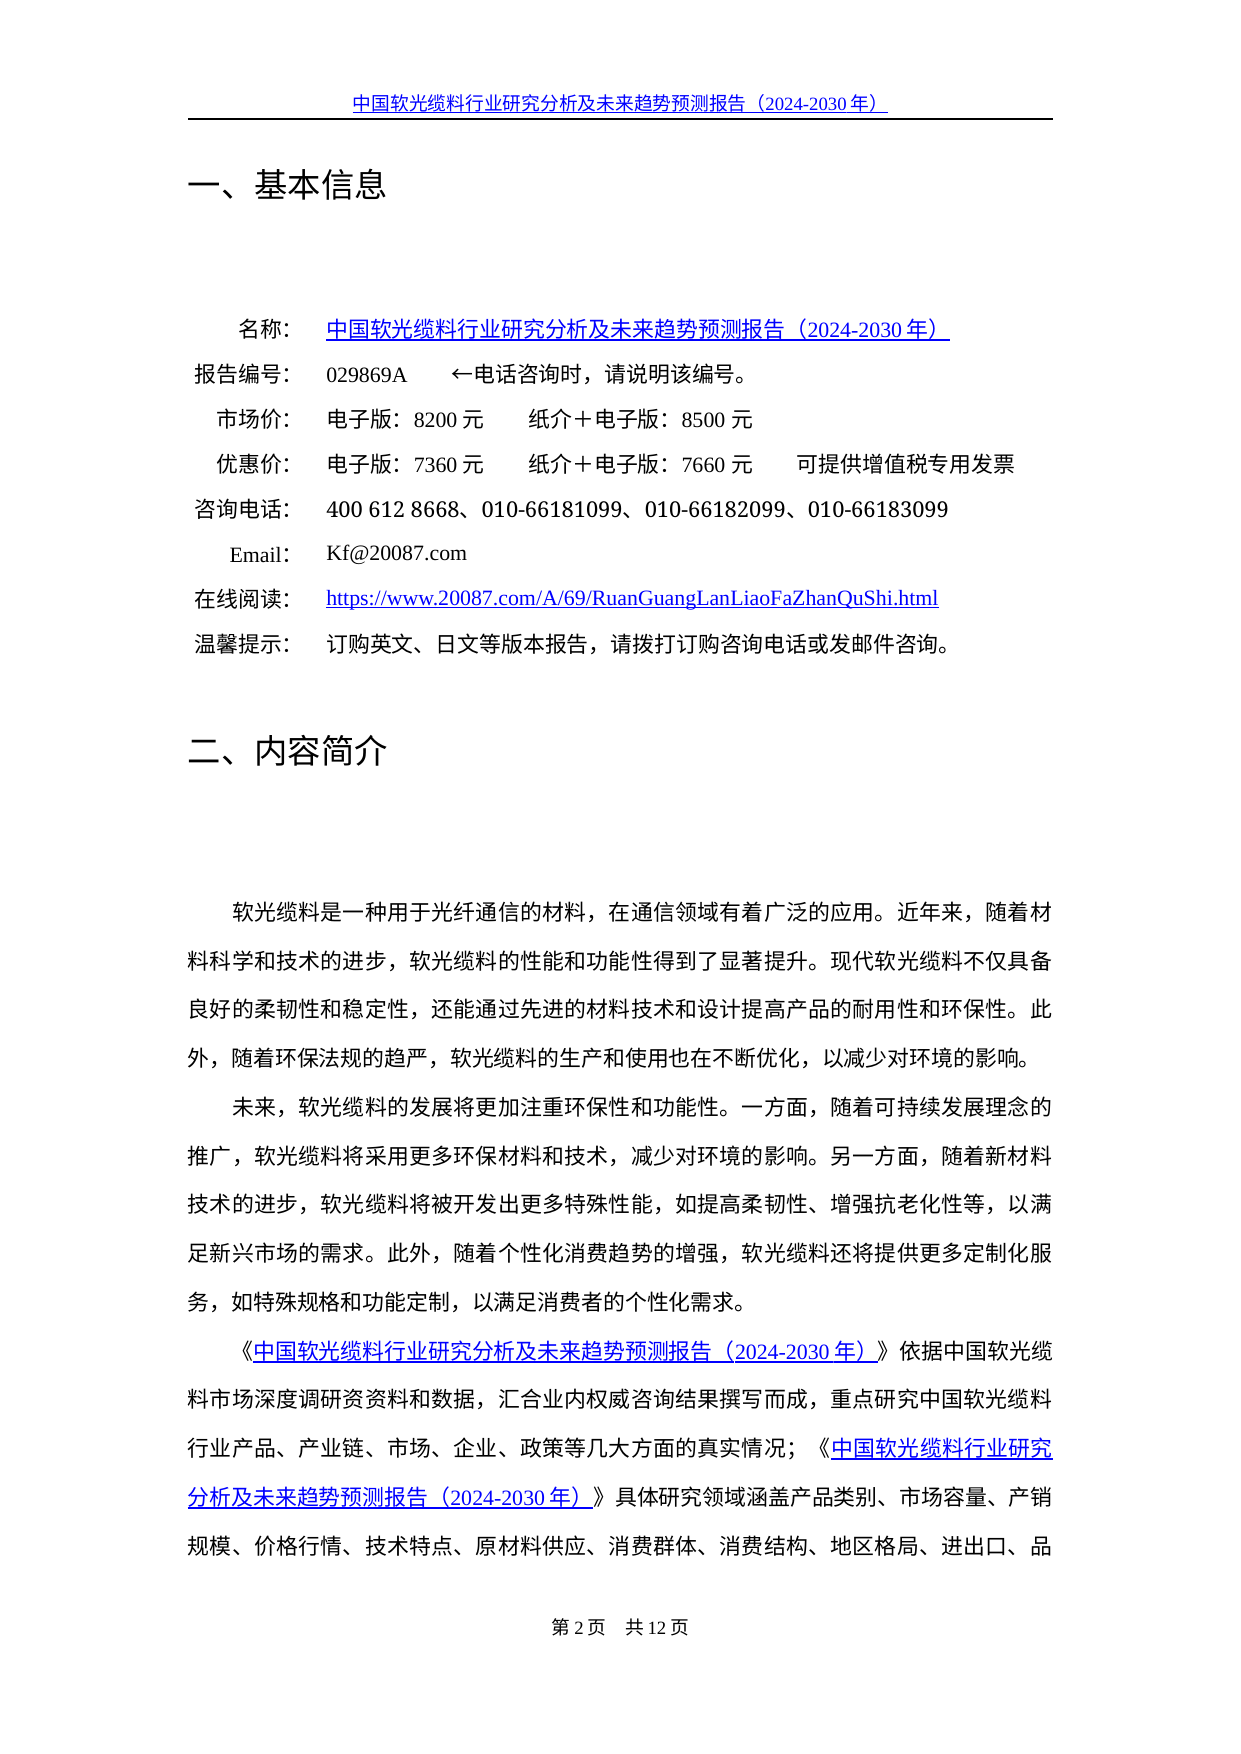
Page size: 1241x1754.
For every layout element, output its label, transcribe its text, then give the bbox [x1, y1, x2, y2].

table_cell 在线阅读： [167, 582, 315, 627]
table_cell 优惠价： [167, 447, 315, 492]
table_cell 029869A ←电话咨询时，请说明该编号。 [315, 357, 1073, 402]
table_cell 电子版：8200 元 纸介＋电子版：8500 元 [315, 402, 1073, 447]
table_cell 温馨提示： [167, 627, 315, 672]
table_cell [315, 582, 1073, 627]
table_cell 订购英文、日文等版本报告，请拨打订购咨询电话或发邮件咨询。 [315, 627, 1073, 672]
table_header 中国软光缆料行业研究分析及未来趋势预测报告（2024-2030年） [315, 312, 1073, 357]
table_cell 电子版：7360 元 纸介＋电子版：7660 元 可提供增值税专用发票 [315, 447, 1073, 492]
table_cell Email： [167, 537, 315, 582]
table_cell 400 612 8668、010-66181099、010-66182099、010-66183099 [315, 492, 1073, 537]
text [187, 894, 1053, 1561]
table_cell 咨询电话： [167, 492, 315, 537]
title 一、基本信息 [187, 150, 1053, 215]
table_cell 报告编号： [167, 357, 315, 402]
table_cell Kf@20087.com [315, 537, 1073, 582]
table_header 名称： [167, 312, 315, 357]
table_cell 市场价： [167, 402, 315, 447]
title 二、内容简介 [187, 717, 1053, 782]
